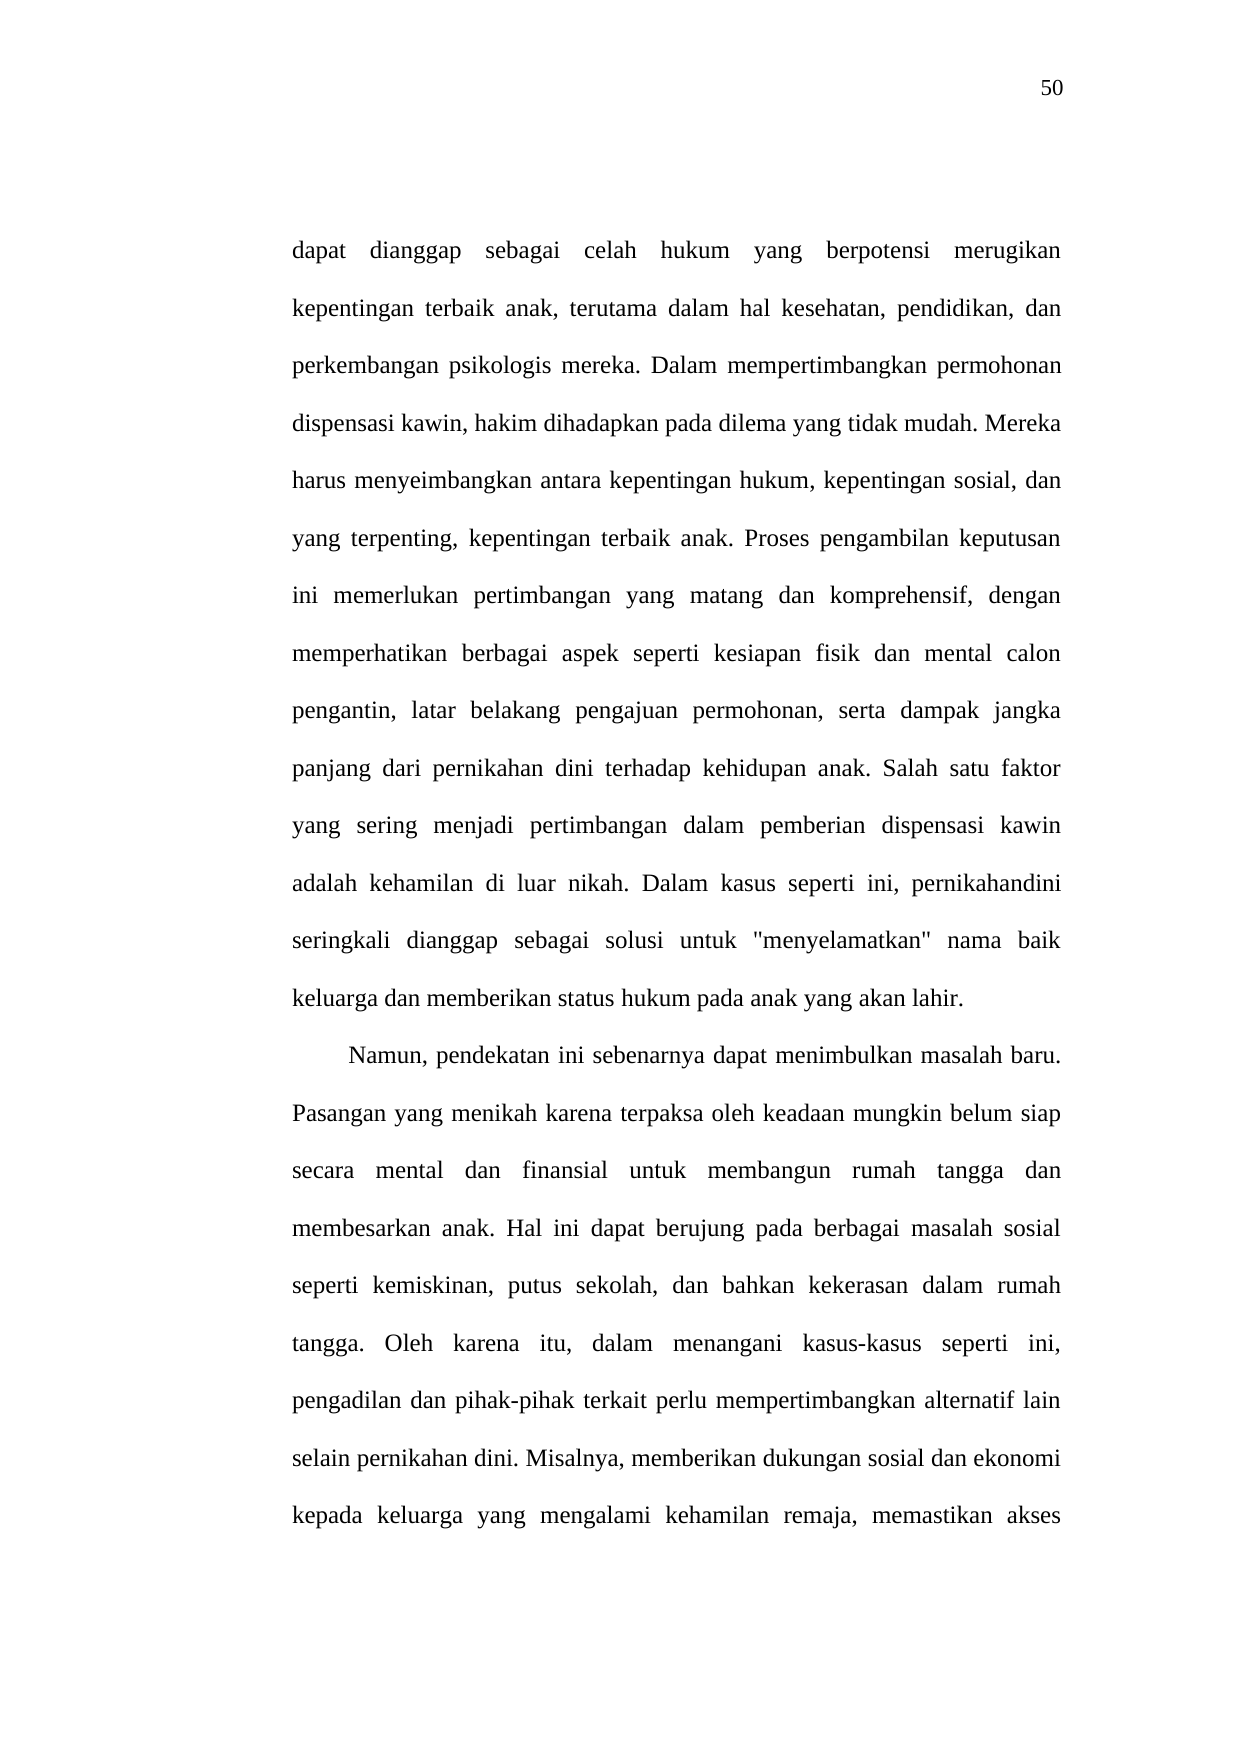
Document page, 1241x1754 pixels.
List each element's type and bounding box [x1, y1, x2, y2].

text [292, 236, 1061, 1012]
text [292, 1041, 1061, 1529]
